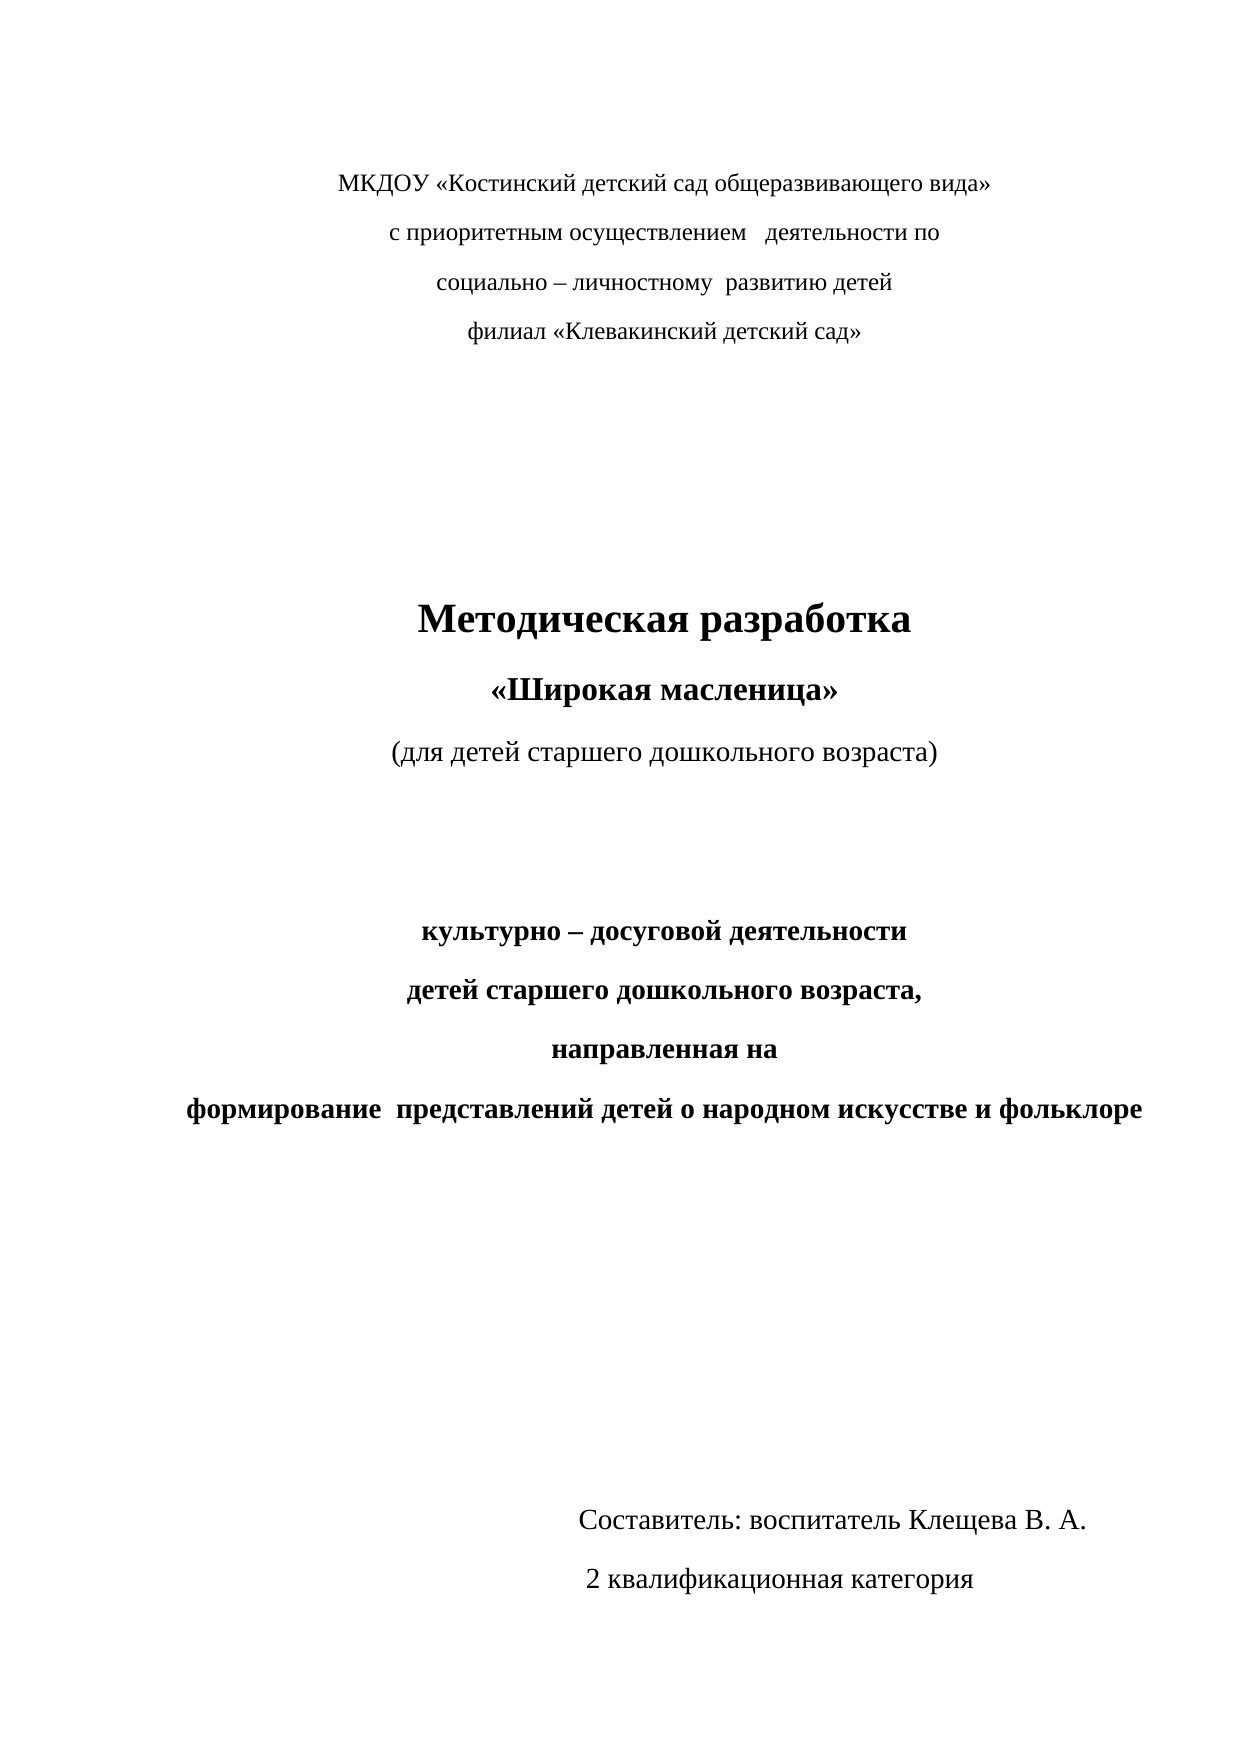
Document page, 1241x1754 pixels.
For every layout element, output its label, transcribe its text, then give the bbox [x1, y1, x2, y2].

text (для детей старшего дошкольного возраста) [177, 734, 1152, 768]
text формирование представлений детей о народном искусстве и фольклоре [177, 1091, 1152, 1124]
text МКДОУ «Костинский детский сад общеразвивающего вида» [177, 168, 1152, 196]
text «Широкая масленица» [177, 670, 1152, 708]
text Методическая разработка [177, 594, 1152, 642]
text Составитель: воспитатель Клещева В. А. [177, 1502, 1152, 1536]
text 2 квалификационная категория [177, 1562, 1152, 1595]
text социально – личностному развитию детей [177, 267, 1152, 296]
text культурно – досуговой деятельности [177, 913, 1152, 946]
text направленная на [177, 1031, 1152, 1065]
text детей старшего дошкольного возраста, [177, 972, 1152, 1006]
text филиал «Клевакинский детский сад» [177, 316, 1152, 345]
text с приоритетным осуществлением деятельности по [177, 217, 1152, 246]
